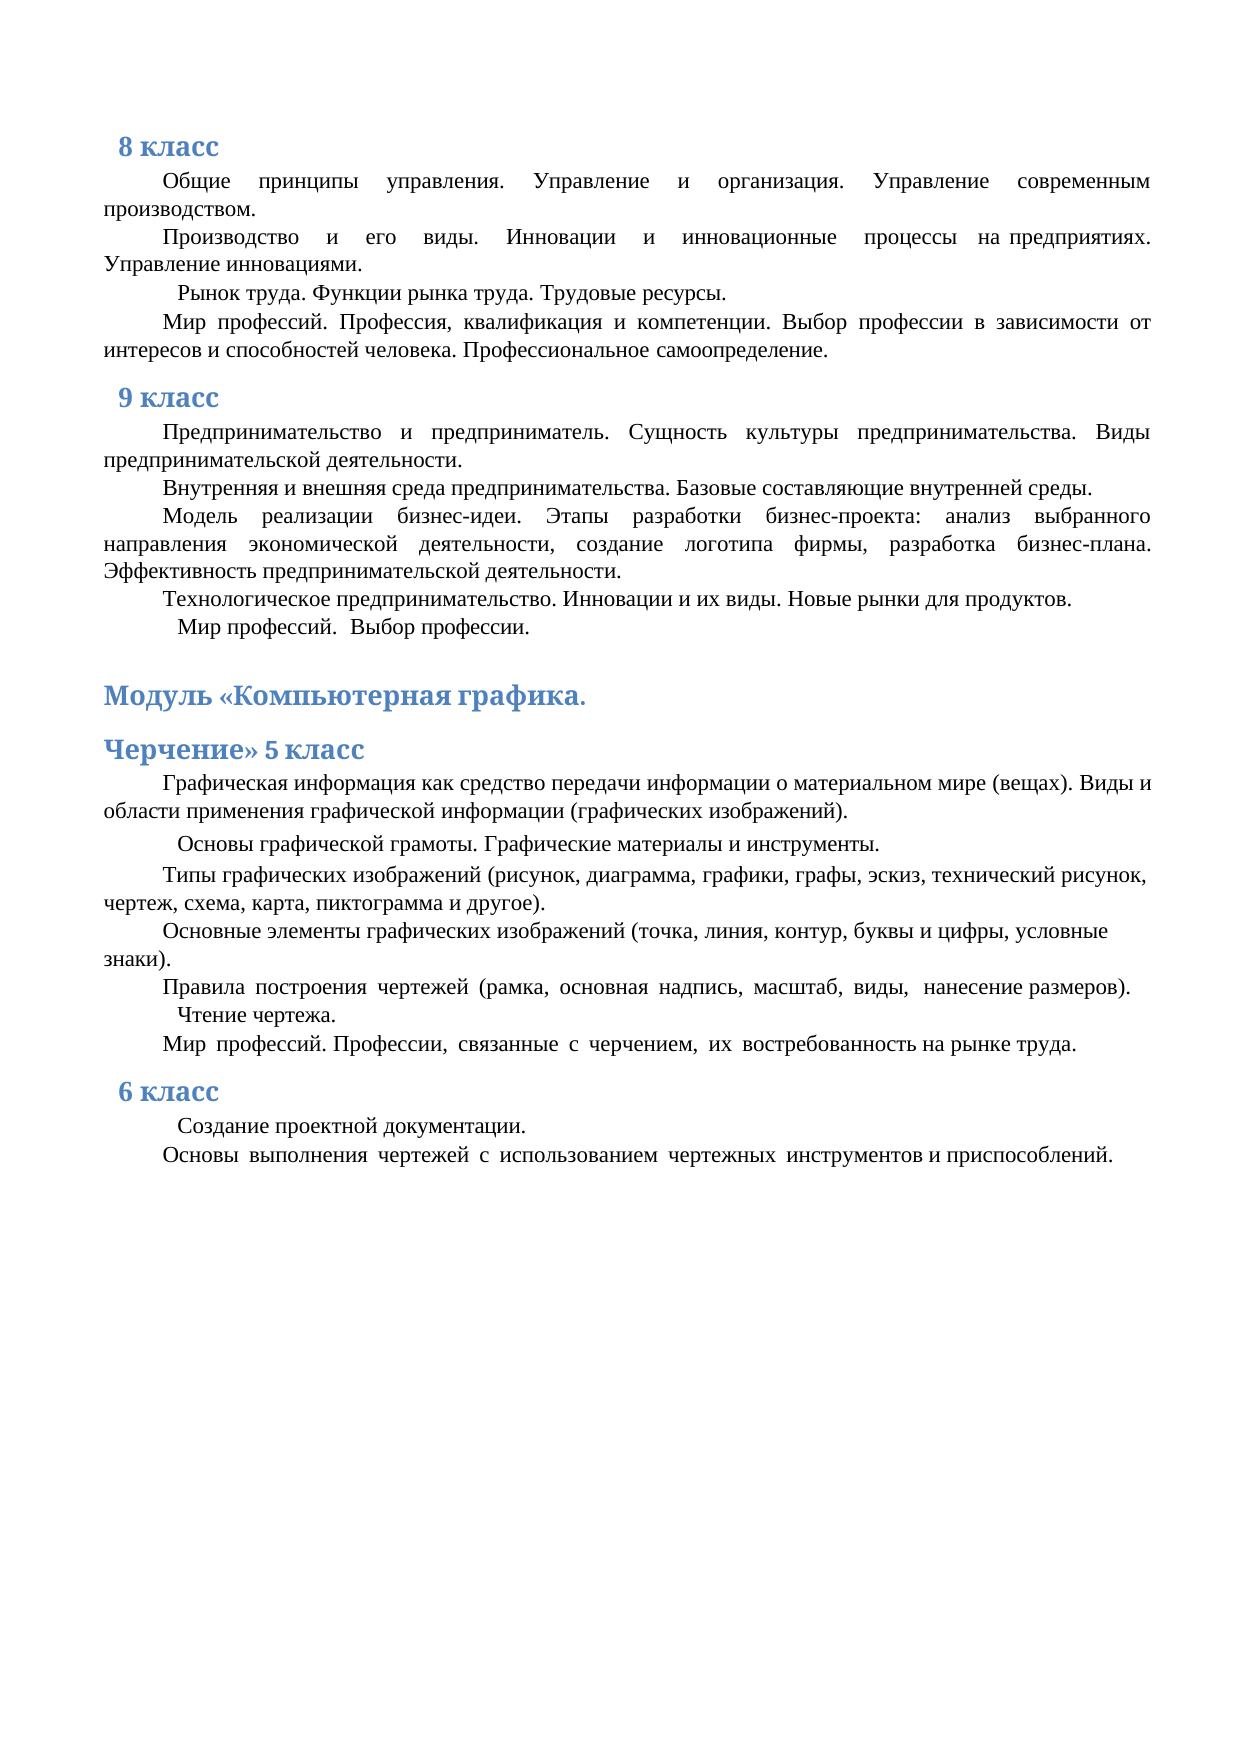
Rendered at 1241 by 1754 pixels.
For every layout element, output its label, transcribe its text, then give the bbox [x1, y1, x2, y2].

text Внутренняя и внешняя среда предпринимательства. Базовые составляющие внутренней среды. [103, 474, 1151, 500]
text Общие принципы управления. Управление и организация. Управление современным производством. [103, 167, 1152, 221]
text Мир профессий. Выбор профессии. [177, 613, 1166, 640]
text Типы графических изображений (рисунок, диаграмма, графики, графы, эскиз, технический рисунок, чертеж, схема, карта, пиктограмма и другое). [103, 861, 1166, 915]
text Правила построения чертежей (рамка, основная надпись, масштаб, виды, нанесение размеров). [103, 973, 1166, 999]
text Производство и его виды. Инновации и инновационные процессы на предприятиях. Управление инновациями. [103, 223, 1151, 277]
text Основные элементы графических изображений (точка, линия, контур, буквы и цифры, условные знаки). [103, 917, 1142, 971]
subtitle класс [118, 1074, 1166, 1109]
text Технологическое предпринимательство. Инновации и их виды. Новые рынки для продуктов. [103, 585, 1151, 612]
text Рынок труда. Функции рынка труда. Трудовые ресурсы. [177, 279, 1166, 305]
text Создание проектной документации. [177, 1112, 1166, 1139]
text Модель реализации бизнес-идеи. Этапы разработки бизнес-проекта: анализ выбранного направления экономической деятельности, создание логотипа фирмы, разработка бизнес-плана. Эффективность предпринимательской деятельности. [103, 502, 1152, 584]
text Мир профессий. Профессия, квалификация и компетенции. Выбор профессии в зависимости от интересов и способностей человека. Профессиональное самоопределение. [103, 308, 1152, 362]
text Чтение чертежа. [177, 1001, 1166, 1027]
text Основы графической грамоты. Графические материалы и инструменты. [177, 825, 1166, 858]
text Предпринимательство и предприниматель. Сущность культуры предпринимательства. Виды предпринимательской деятельности. [103, 418, 1152, 472]
text Мир профессий. Профессии, связанные с черчением, их востребованность на рынке труда. [103, 1030, 1142, 1056]
subtitle Модуль «Компьютерная графика. Черчение» 5 класс [103, 658, 719, 766]
text Основы выполнения чертежей с использованием чертежных инструментов и приспособлений. [103, 1141, 1142, 1168]
text Графическая информация как средство передачи информации о материальном мире (вещах). Виды и области применения графической информации (графических изображений). [103, 769, 1152, 823]
subtitle класс [118, 380, 1166, 414]
subtitle класс [118, 129, 1166, 163]
